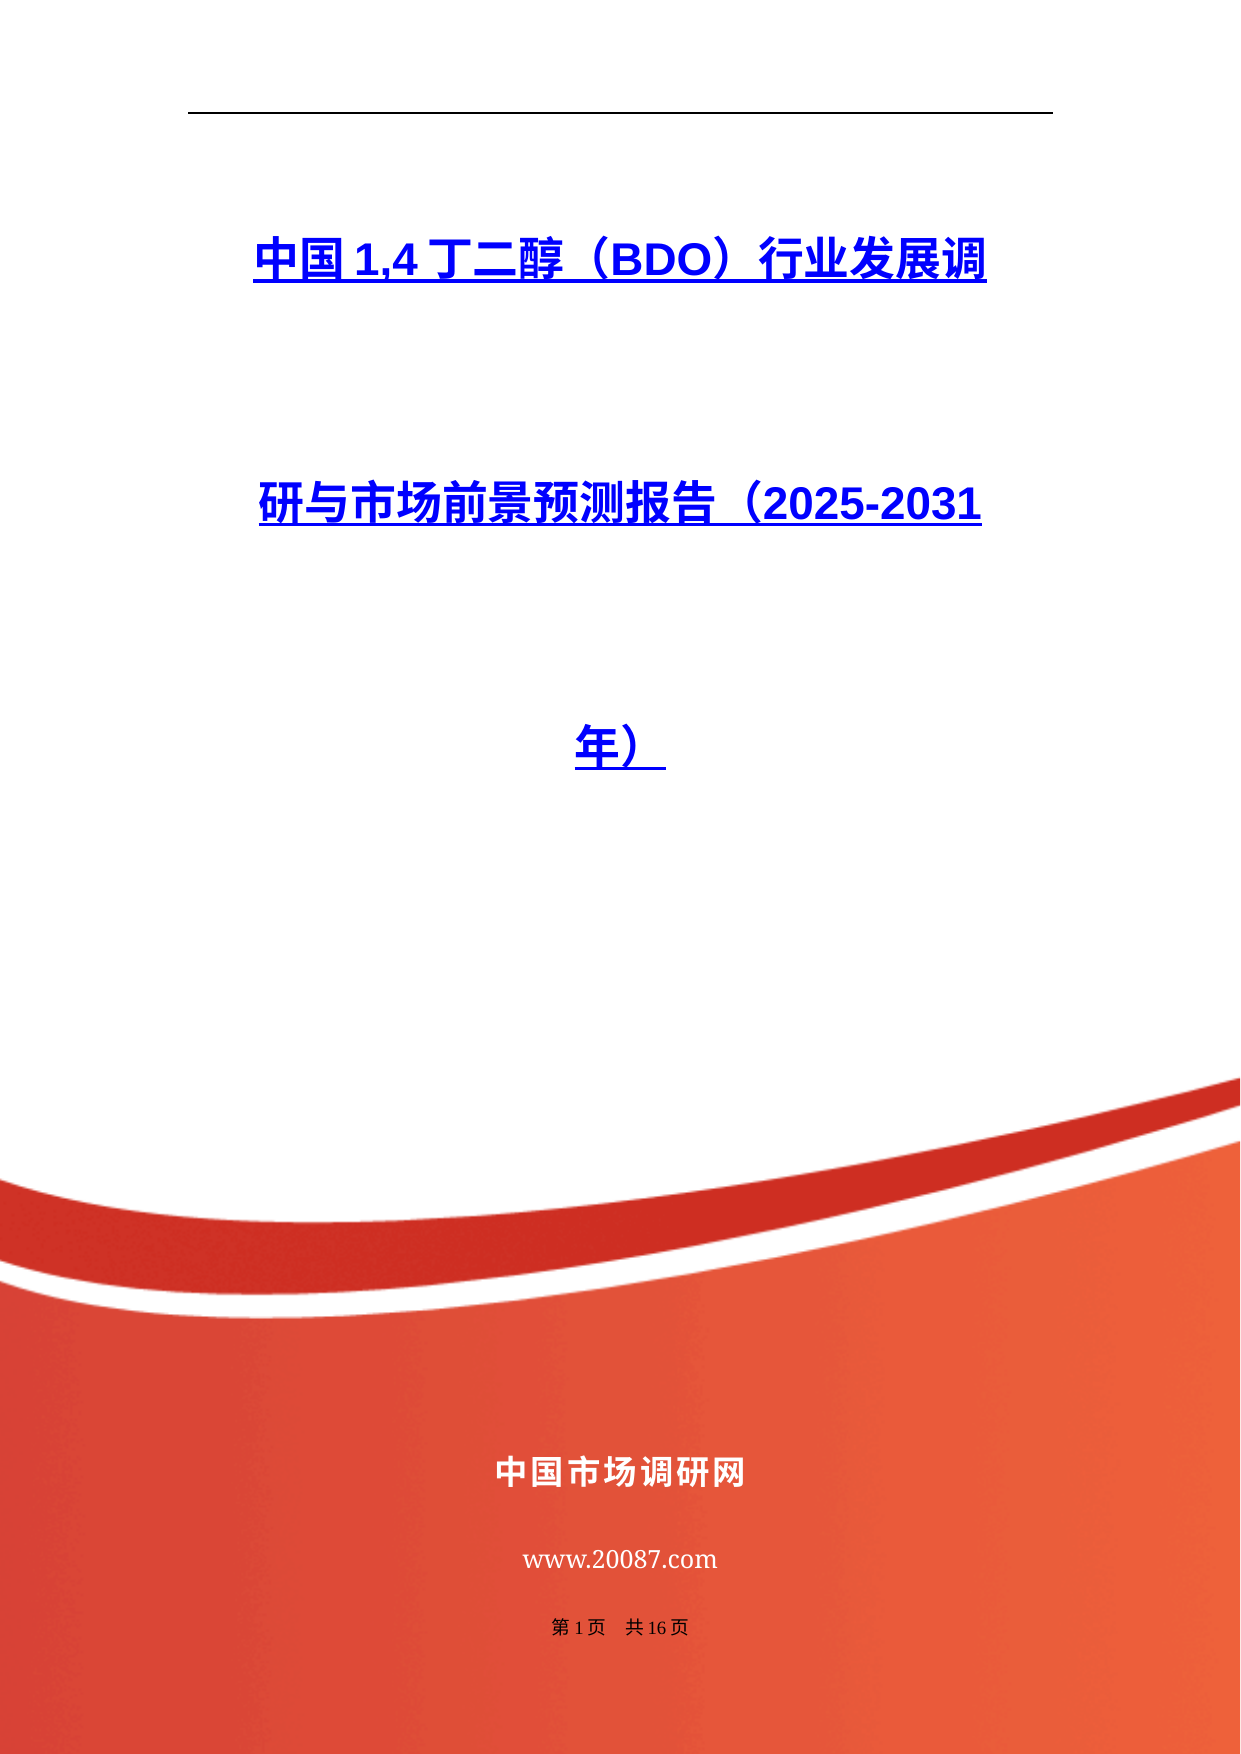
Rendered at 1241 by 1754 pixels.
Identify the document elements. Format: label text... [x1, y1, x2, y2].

subtitle 中国市场调研网 [187, 1437, 1053, 1502]
text www.20087.com [187, 1526, 1053, 1591]
picture [0, 1006, 1241, 1754]
table_header 中国1,4丁二醇（BDO）行业发展调研与市场前景预测报告（2025-2031年） [188, 207, 1053, 871]
